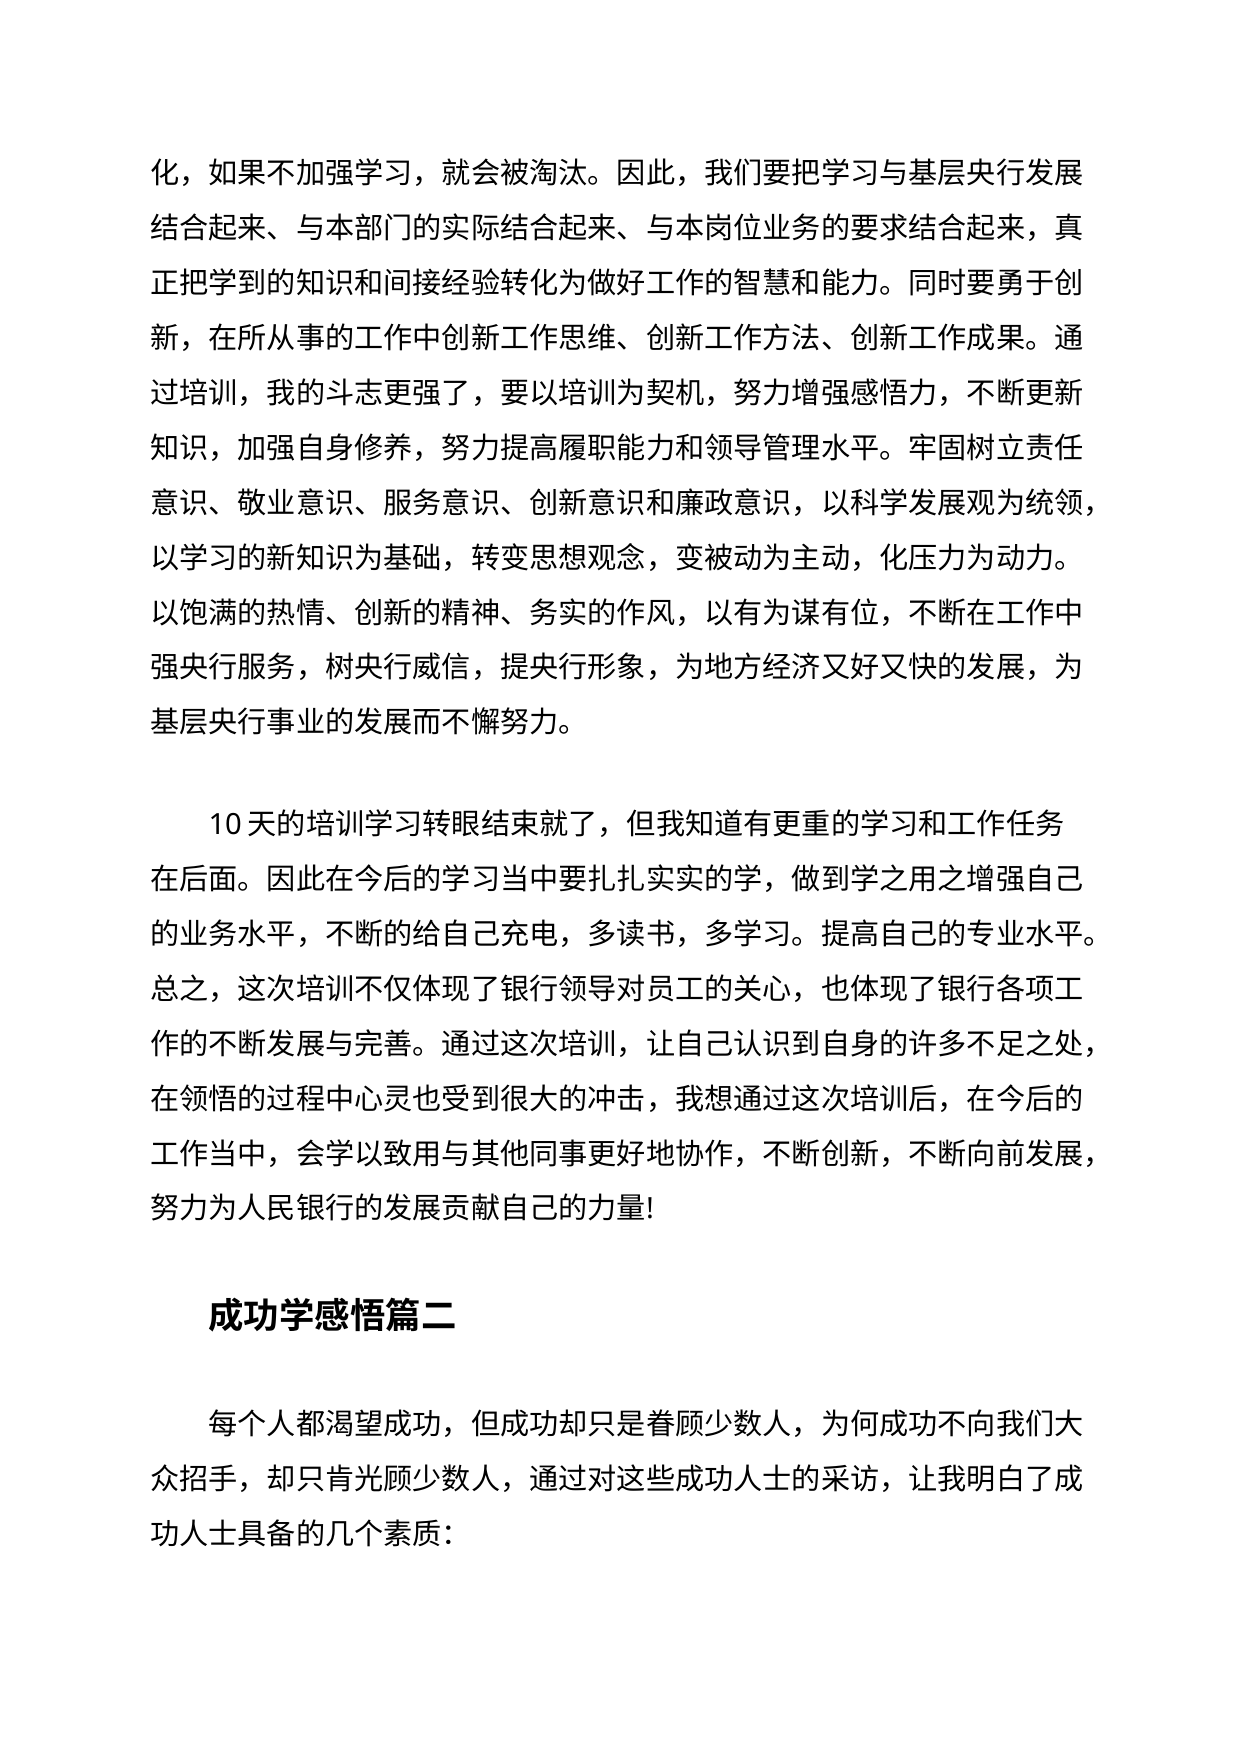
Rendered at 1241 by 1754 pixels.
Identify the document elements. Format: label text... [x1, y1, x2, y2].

text 成功学感悟篇二 [150, 1287, 1090, 1338]
text 10天的培训学习转眼结束就了，但我知道有更重的学习和工作任务在后面。因此在今后的学习当中要扎扎实实的学，做到学之用之增强自己的业务水平，不断的给自己充电，多读书，多学习。提高自己的专业水平。总之，这次培训不仅体现了银行领导对员工的关心，也体现了银行各项工作的不断发展与完善。通过这次培训，让自己认识到自身的许多不足之处，在领悟的过程中心灵也受到很大的冲击，我想通过这次培训后，在今后的工作当中，会学以致用与其他同事更好地协作，不断创新，不断向前发展，努力为人民银行的发展贡献自己的力量! [150, 801, 1090, 1227]
text 每个人都渴望成功，但成功却只是眷顾少数人，为何成功不向我们大众招手，却只肯光顾少数人，通过对这些成功人士的采访，让我明白了成功人士具备的几个素质： [150, 1401, 1090, 1553]
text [150, 150, 1090, 741]
